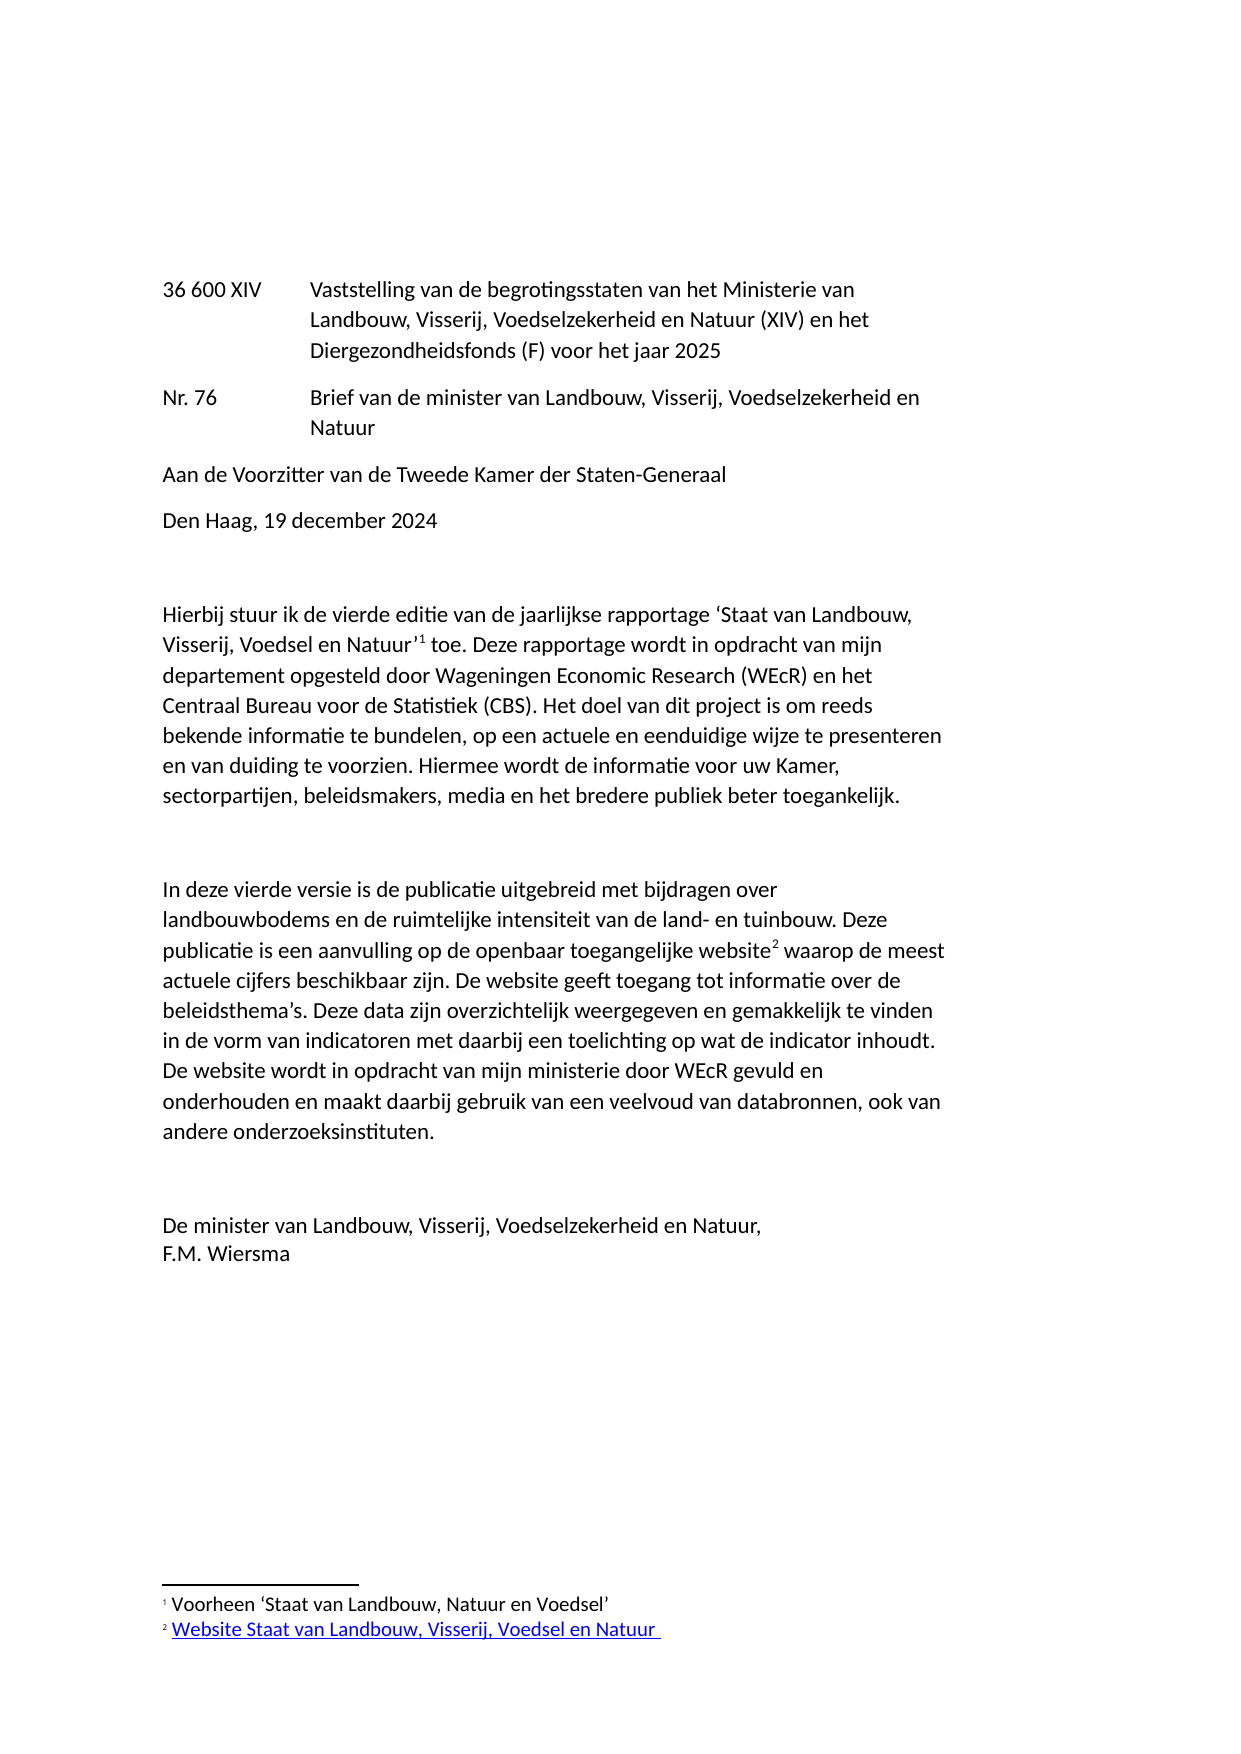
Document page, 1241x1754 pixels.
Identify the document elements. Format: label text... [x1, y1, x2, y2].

text Hierbij stuur ik de vierde editie van de jaarlijkse rapportage ‘Staat van Landbouw, Visserij, Voedsel en Natuur’ toe. Deze rapportage wordt in opdracht van mijn departement opgesteld door Wageningen Economic Research (WEcR) en het Centraal Bureau voor de Statistiek (CBS). Het doel van dit project is om reeds bekende informatie te bundelen, op een actuele en eenduidige wijze te presenteren en van duiding te voorzien. Hiermee wordt de informatie voor uw Kamer, sectorpartijen, beleidsmakers, media en het bredere publiek beter toegankelijk. [162, 600, 947, 809]
text In deze vierde versie is de publicatie uitgebreid met bijdragen over landbouwbodems en de ruimtelijke intensiteit van de land- en tuinbouw. Deze publicatie is een aanvulling op de openbaar toegangelijke website waarop de meest actuele cijfers beschikbaar zijn. De website geeft toegang tot informatie over de beleidsthema’s. Deze data zijn overzichtelijk weergegeven en gemakkelijk te vinden in de vorm van indicatoren met daarbij een toelichting op wat de indicator inhoudt. De website wordt in opdracht van mijn ministerie door WEcR gevuld en onderhouden en maakt daarbij gebruik van een veelvoud van databronnen, ook van andere onderzoeksinstituten. [162, 875, 947, 1145]
text 36 600 XIV Vaststelling van de begrotingsstaten van het Ministerie van Landbouw, Visserij, Voedselzekerheid en Natuur (XIV) en het Diergezondheidsfonds (F) voor het jaar 2025 [162, 275, 947, 364]
text De minister van Landbouw, Visserij, Voedselzekerheid en Natuur, [162, 1211, 947, 1239]
text Nr. 76 Brief van de minister van Landbouw, Visserij, Voedselzekerheid en Natuur [162, 383, 947, 441]
text Den Haag, 19 december 2024 [162, 507, 947, 534]
text Aan de Voorzitter van de Tweede Kamer der Staten-Generaal [162, 460, 947, 488]
text F.M. Wiersma [162, 1239, 947, 1267]
